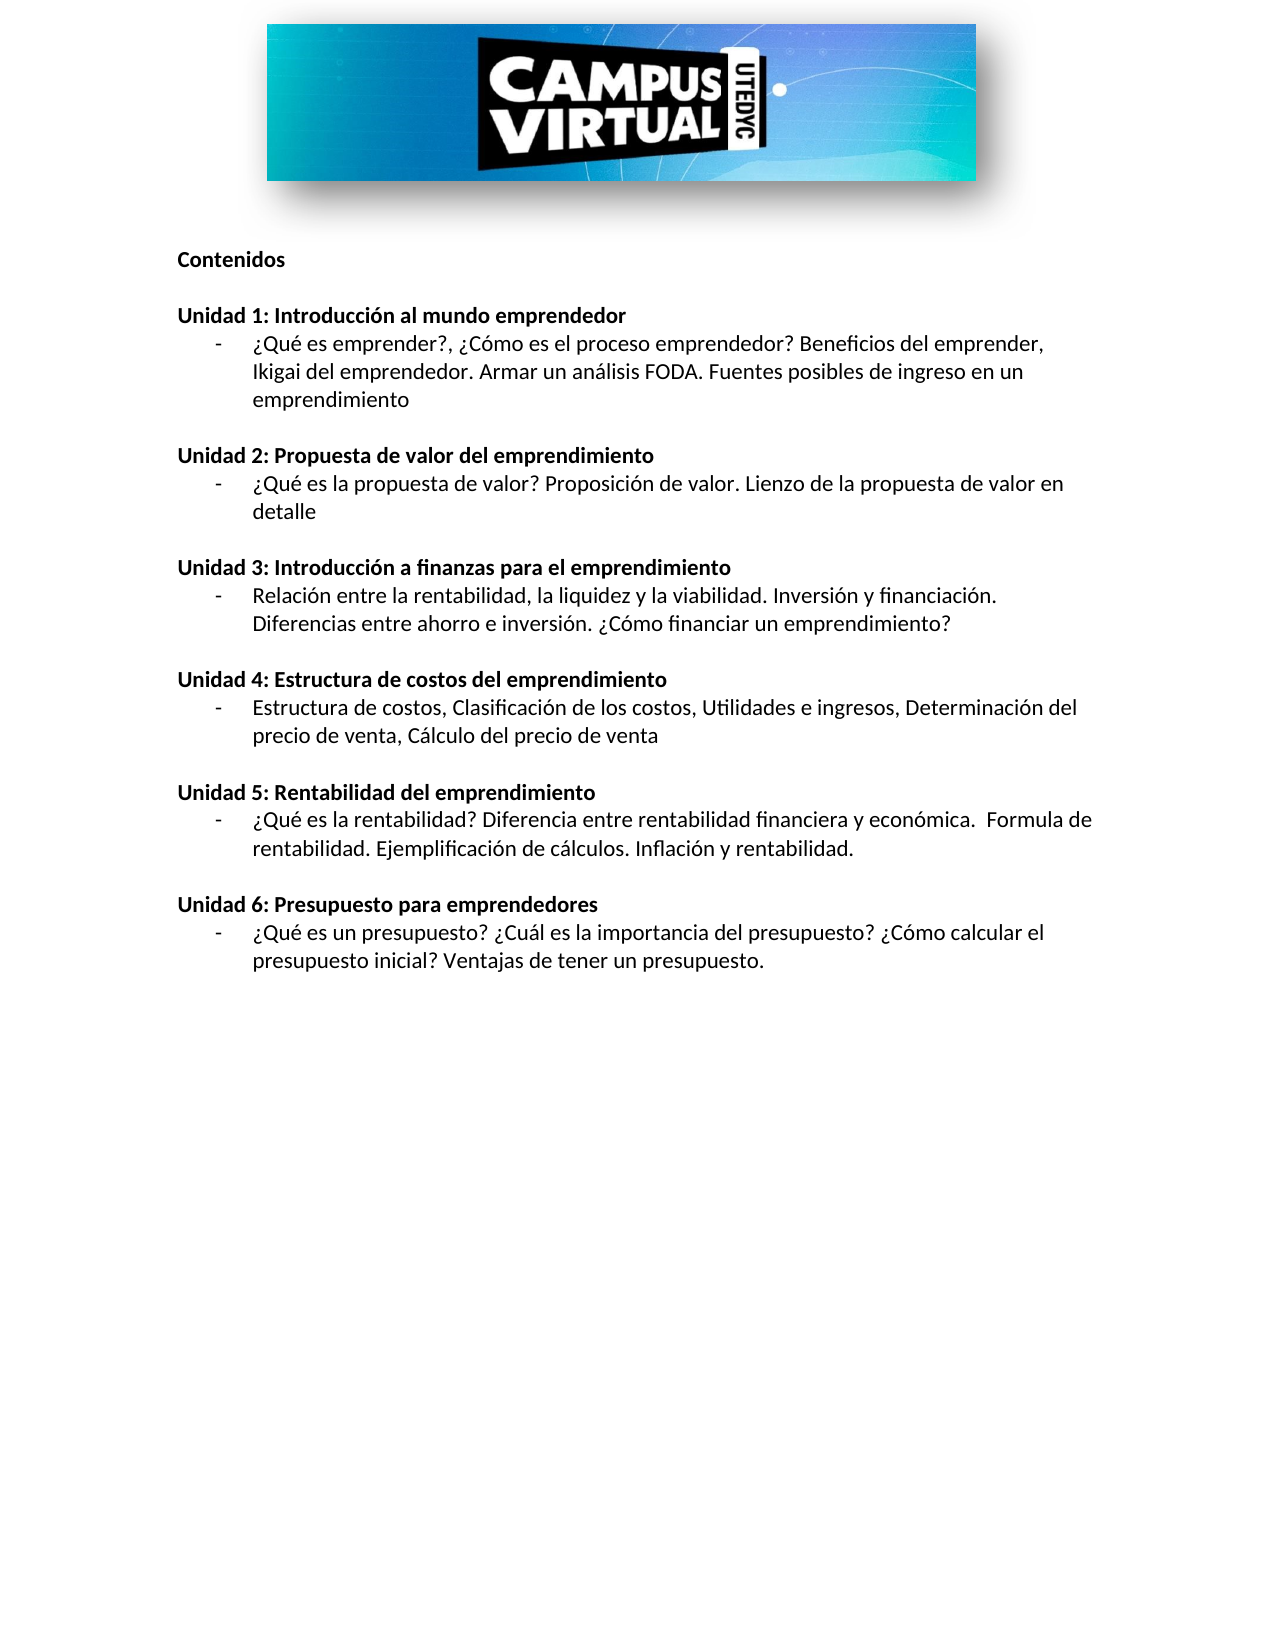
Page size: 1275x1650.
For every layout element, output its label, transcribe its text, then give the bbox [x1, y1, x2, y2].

list ¿Qué es emprender?, ¿Cómo es el proceso emprendedor? Beneficios del emprender, Ikigai del emprendedor. Armar un análisis FODA. Fuentes posibles de ingreso en un emprendimiento [215, 329, 1098, 413]
text Unidad 5: Rentabilidad del emprendimiento [177, 778, 1098, 806]
text Unidad 3: Introducción a finanzas para el emprendimiento [177, 553, 1098, 581]
picture [429, 24, 976, 148]
picture [267, 24, 342, 148]
text Contenidos [177, 148, 1098, 273]
text Unidad 1: Introducción al mundo emprendedor [177, 301, 1098, 329]
list ¿Qué es la rentabilidad? Diferencia entre rentabilidad financiera y económica. Formula de rentabilidad. Ejemplificación de cálculos. Inflación y rentabilidad. [215, 806, 1098, 862]
list ¿Qué es un presupuesto? ¿Cuál es la importancia del presupuesto? ¿Cómo calcular el presupuesto inicial? Ventajas de tener un presupuesto. [215, 918, 1098, 974]
text Unidad 6: Presupuesto para emprendedores [177, 890, 1098, 918]
list ¿Qué es la propuesta de valor? Proposición de valor. Lienzo de la propuesta de valor en detalle [215, 469, 1098, 525]
text Unidad 2: Propuesta de valor del emprendimiento [177, 441, 1098, 469]
list Relación entre la rentabilidad, la liquidez y la viabilidad. Inversión y financiación. Diferencias entre ahorro e inversión. ¿Cómo financiar un emprendimiento? [215, 581, 1098, 637]
text Unidad 4: Estructura de costos del emprendimiento [177, 666, 1098, 693]
list Estructura de costos, Clasificación de los costos, Utilidades e ingresos, Determinación del precio de venta, Cálculo del precio de venta [215, 693, 1098, 749]
